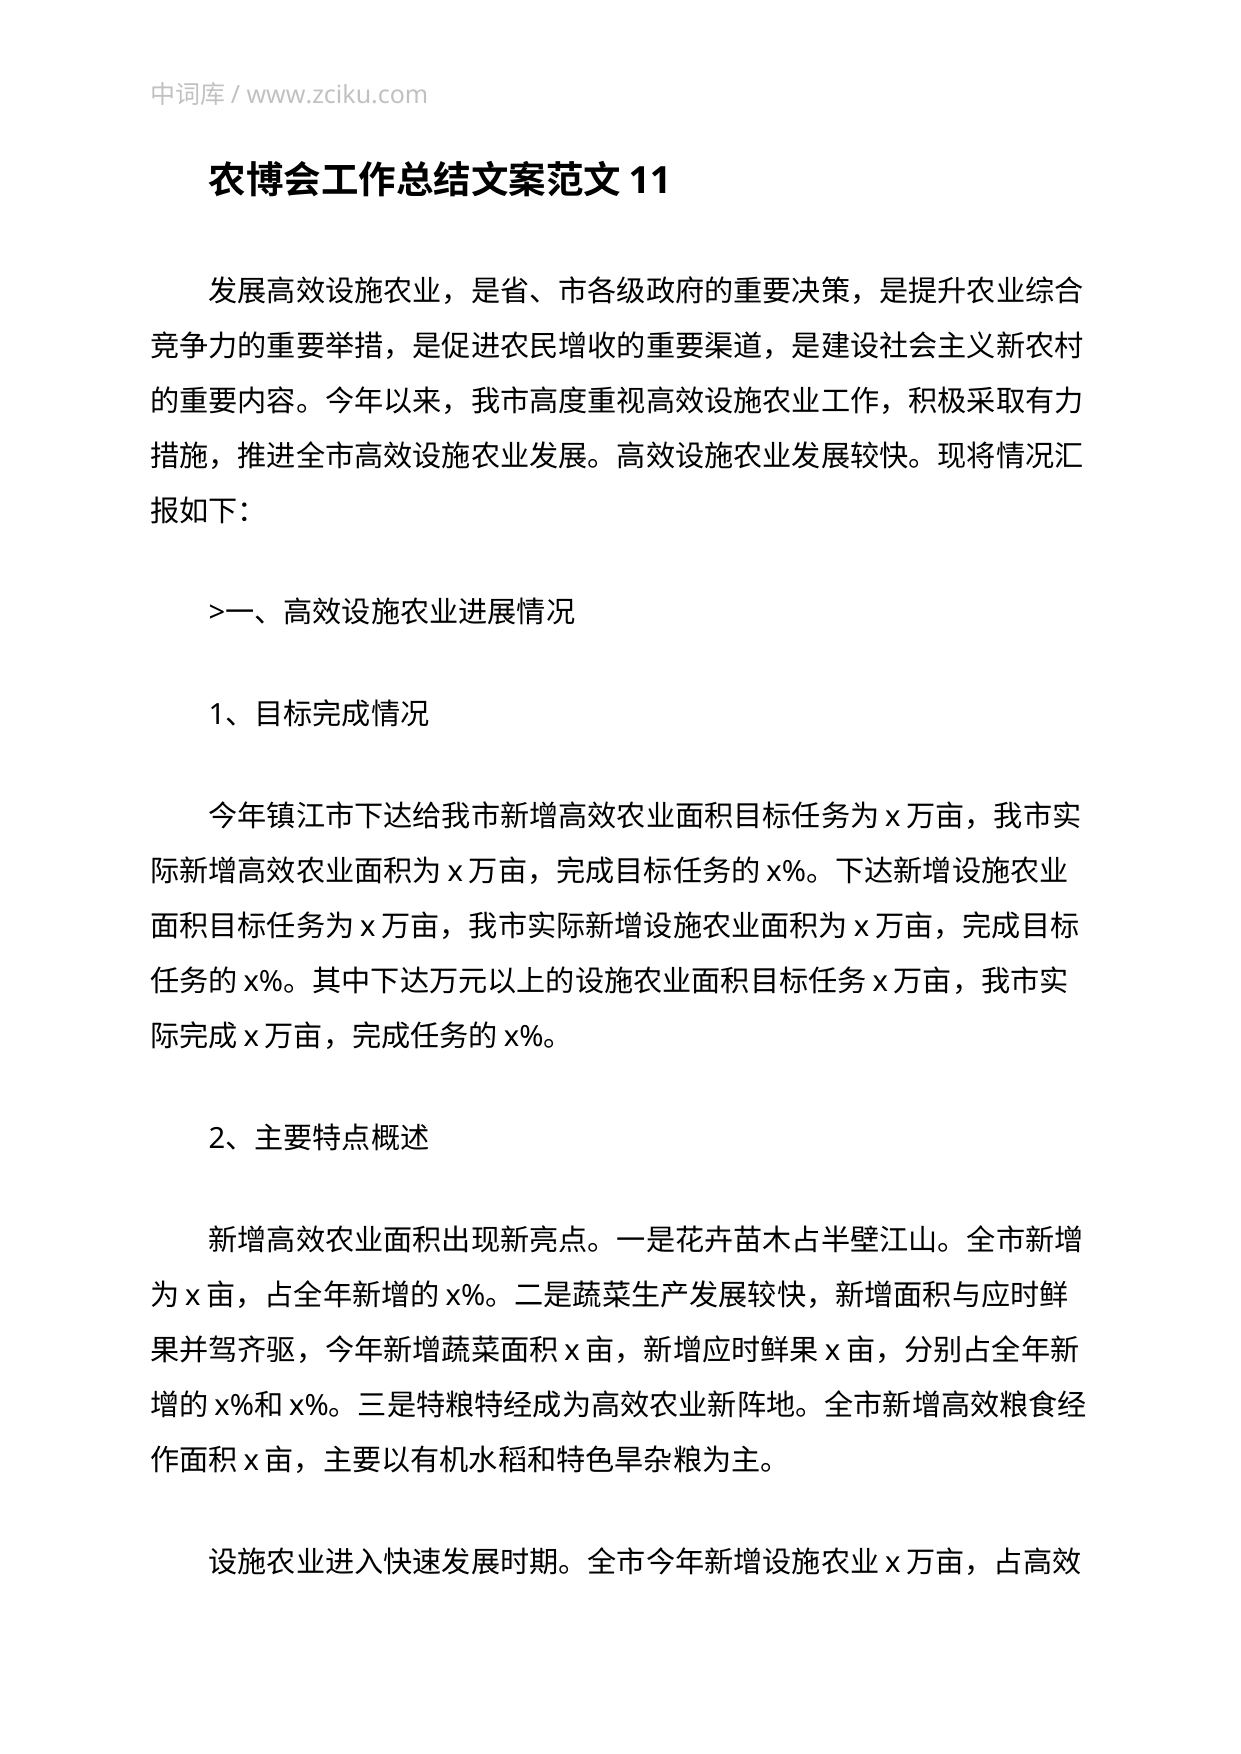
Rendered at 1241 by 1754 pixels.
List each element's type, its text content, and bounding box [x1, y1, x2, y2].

text 今年镇江市下达给我市新增高效农业面积目标任务为x万亩，我市实际新增高效农业面积为x万亩，完成目标任务的x%。下达新增设施农业面积目标任务为x万亩，我市实际新增设施农业面积为x万亩，完成目标任务的x%。其中下达万元以上的设施农业面积目标任务x万亩，我市实际完成x万亩，完成任务的x%。 [150, 793, 1090, 1055]
text 1、目标完成情况 [150, 691, 1090, 733]
text 发展高效设施农业，是省、市各级政府的重要决策，是提升农业综合竞争力的重要举措，是促进农民增收的重要渠道，是建设社会主义新农村的重要内容。今年以来，我市高度重视高效设施农业工作，积极采取有力措施，推进全市高效设施农业发展。高效设施农业发展较快。现将情况汇报如下： [150, 268, 1090, 529]
text >一、高效设施农业进展情况 [150, 589, 1090, 631]
text 2、主要特点概述 [150, 1115, 1090, 1157]
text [150, 1539, 1090, 1581]
text 新增高效农业面积出现新亮点。一是花卉苗木占半壁江山。全市新增为x亩，占全年新增的x%。二是蔬菜生产发展较快，新增面积与应时鲜果并驾齐驱，今年新增蔬菜面积x亩，新增应时鲜果x亩，分别占全年新增的x%和x%。三是特粮特经成为高效农业新阵地。全市新增高效粮食经作面积x亩，主要以有机水稻和特色旱杂粮为主。 [150, 1217, 1090, 1479]
text 农博会工作总结文案范文11 [150, 150, 1090, 204]
